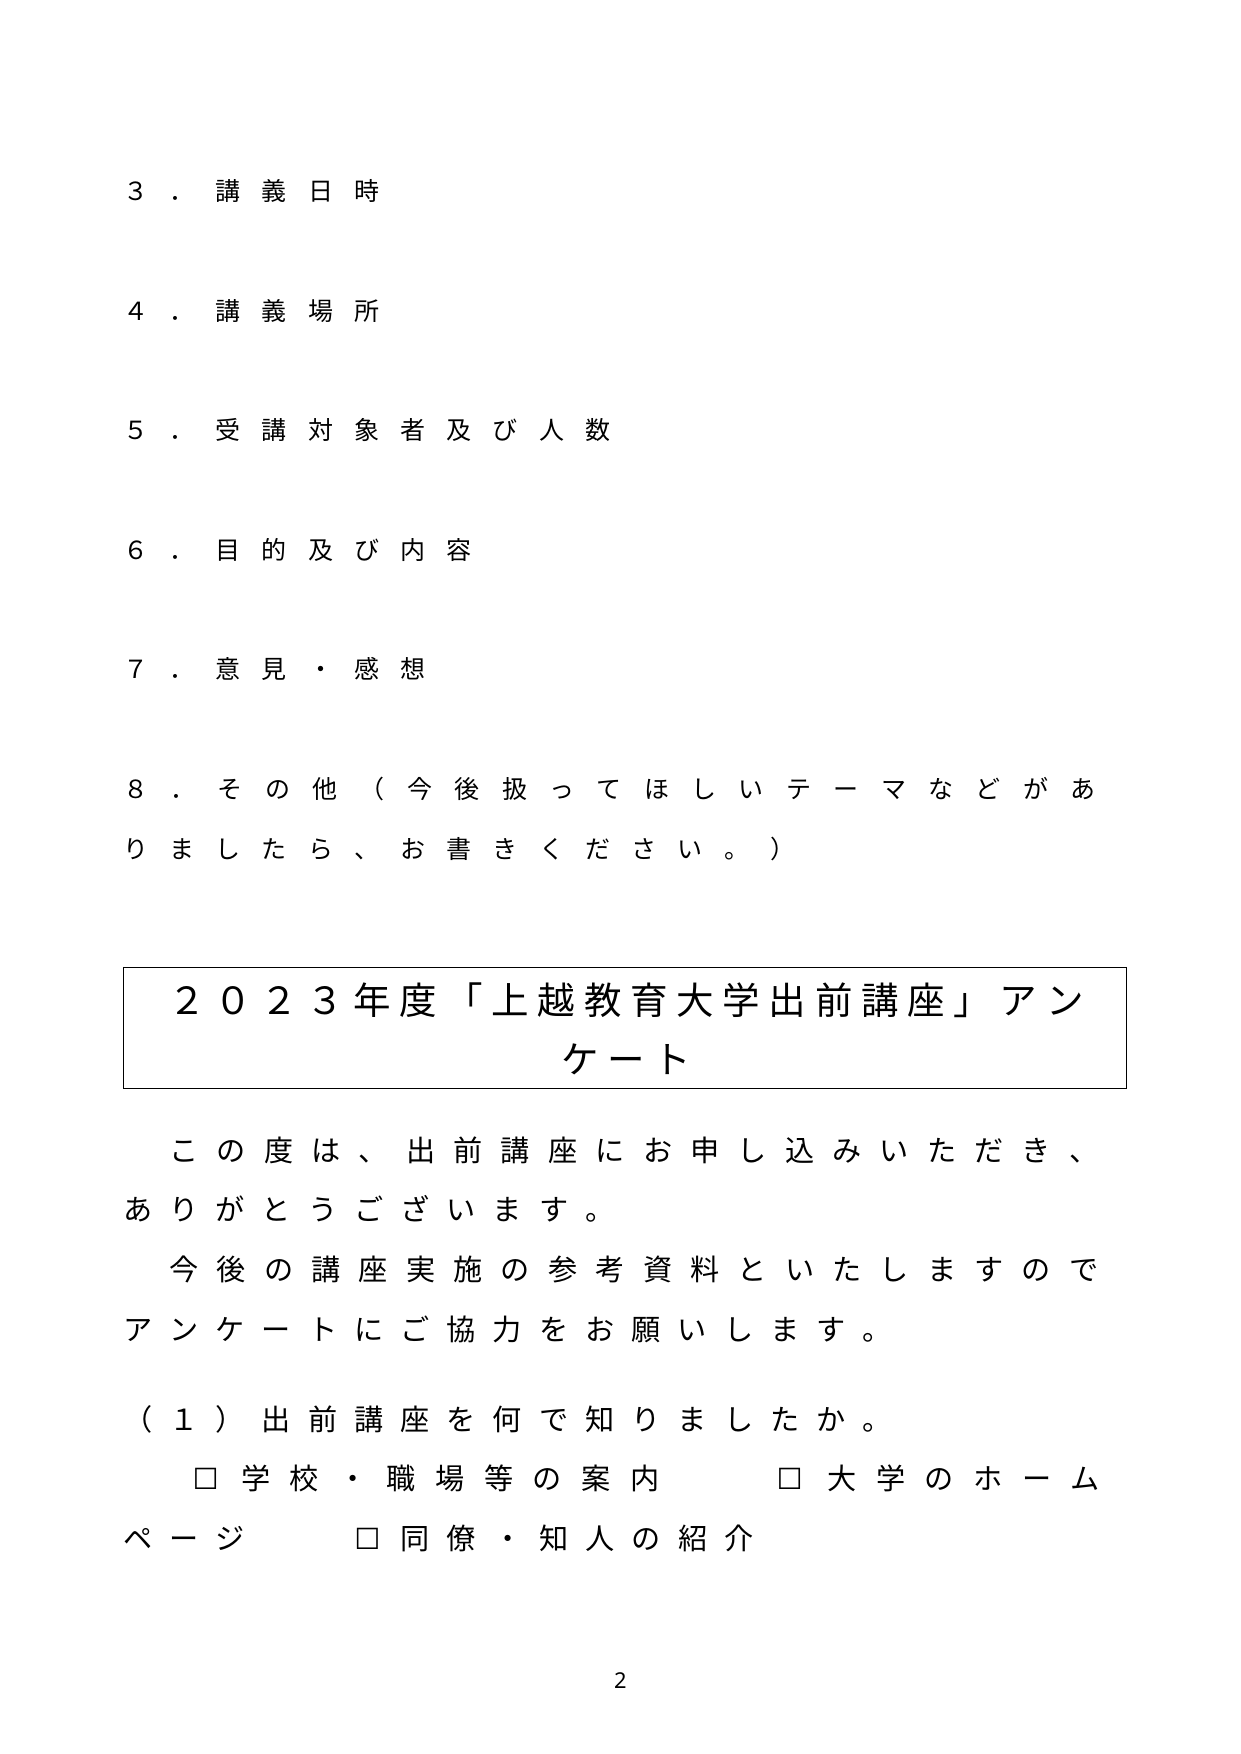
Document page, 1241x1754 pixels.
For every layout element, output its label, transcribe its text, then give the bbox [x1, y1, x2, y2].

text 今後の講座実施の参考資料といたしますので、アンケートにご協力をお願いします。 [123, 1238, 1117, 1358]
text ４．講義場所 [123, 279, 1117, 339]
text ７．意見・感想 [123, 638, 1117, 698]
text （１）出前講座を何で知りましたか。 [123, 1387, 1117, 1447]
text 学校・職場等の案内 大学のホームページ 同僚・知人の紹介 [123, 1447, 1117, 1567]
table_header ２０２３年度「上越教育大学出前講座」アンケート [124, 968, 1126, 1087]
text ６．目的及び内容 [123, 518, 1117, 578]
text この度は、出前講座にお申し込みいただき、ありがとうございます。 [123, 1118, 1117, 1238]
text ５．受講対象者及び人数 [123, 399, 1117, 459]
text ３．講義日時 [123, 160, 1117, 219]
text ８．その他（今後扱ってほしいテーマなどがありましたら、お書きください。） [123, 758, 1117, 877]
